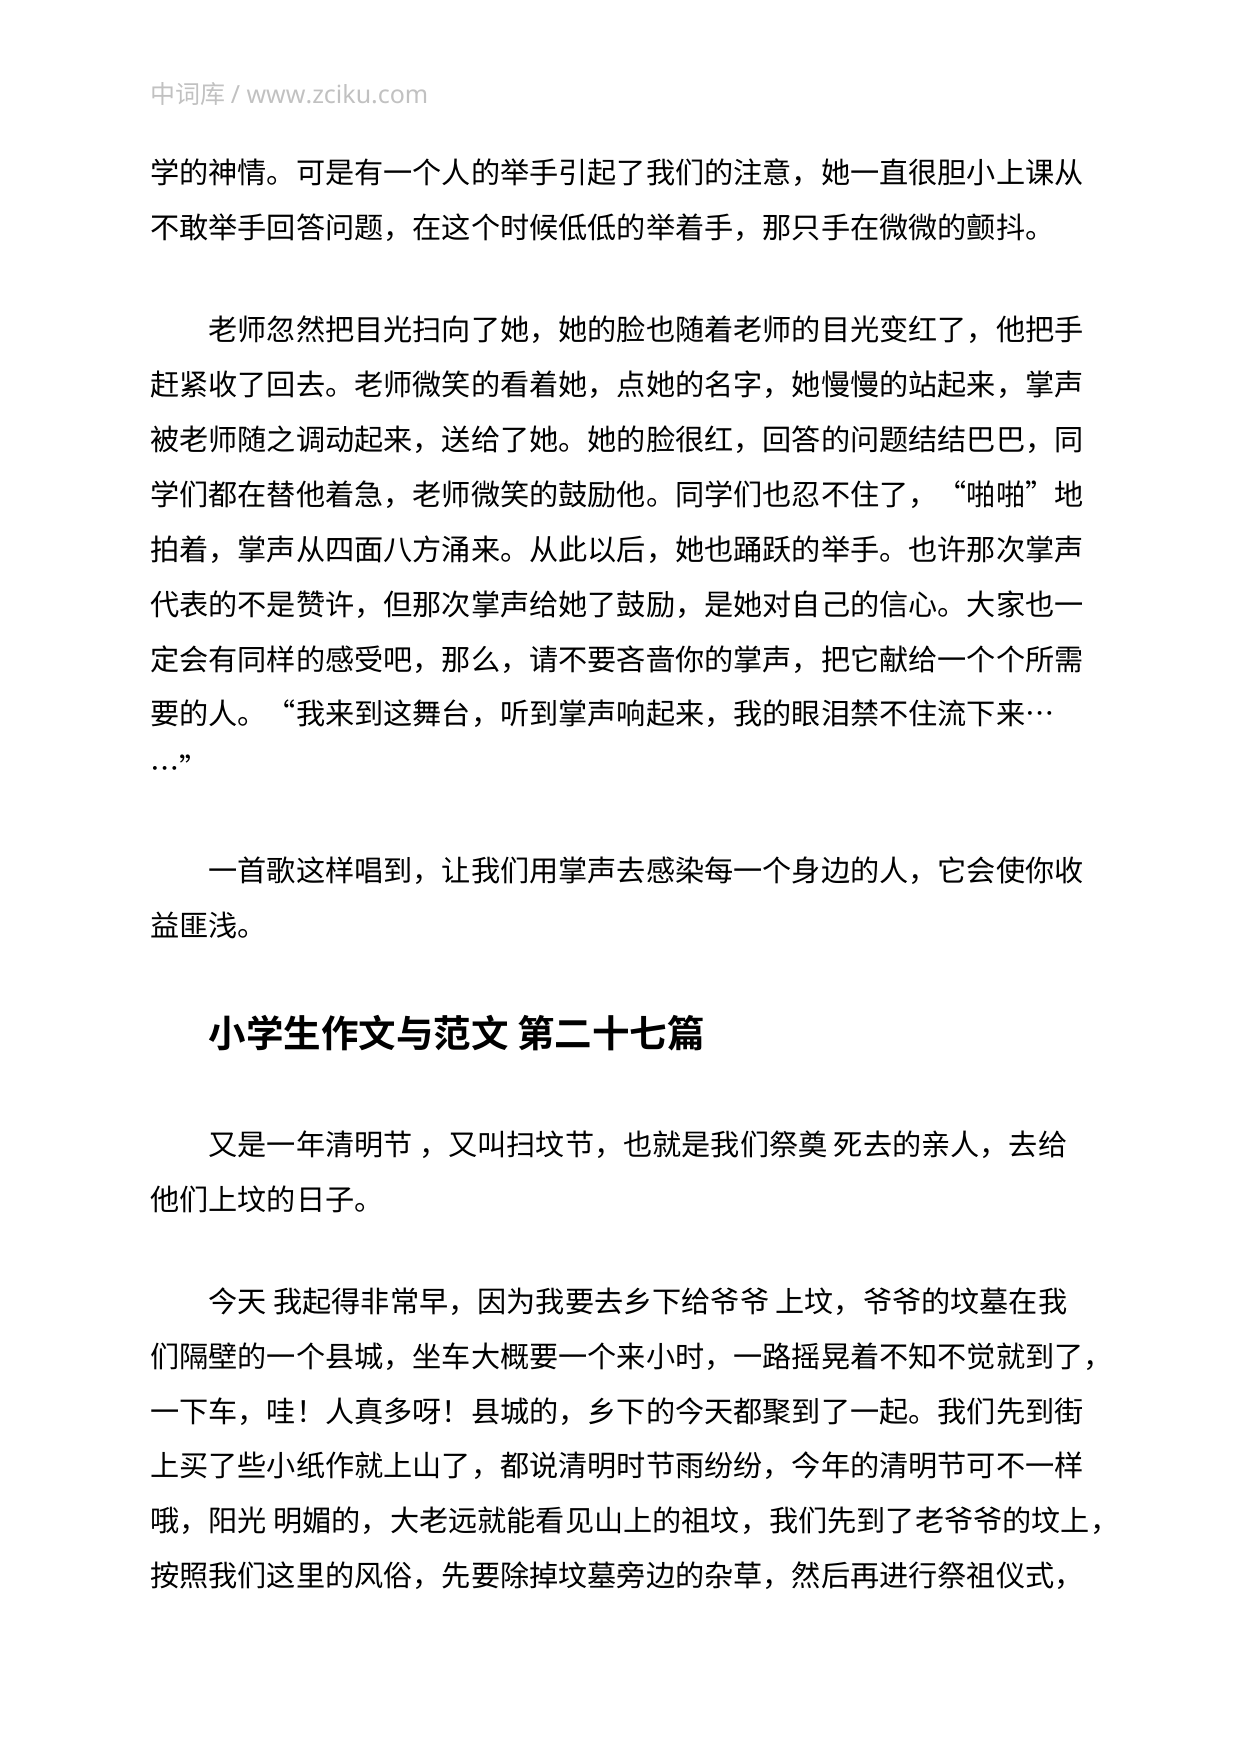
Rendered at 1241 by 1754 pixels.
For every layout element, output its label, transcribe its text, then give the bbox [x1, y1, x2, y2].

text 老师忽然把目光扫向了她，她的脸也随着老师的目光变红了，他把手赶紧收了回去。老师微笑的看着她，点她的名字，她慢慢的站起来，掌声被老师随之调动起来，送给了她。她的脸很红，回答的问题结结巴巴，同学们都在替他着急，老师微笑的鼓励他。同学们也忍不住了，“啪啪”地拍着，掌声从四面八方涌来。从此以后，她也踊跃的举手。也许那次掌声代表的不是赞许，但那次掌声给她了鼓励，是她对自己的信心。大家也一定会有同样的感受吧，那么，请不要吝啬你的掌声，把它献给一个个所需要的人。“我来到这舞台，听到掌声响起来，我的眼泪禁不住流下来……” [150, 307, 1090, 788]
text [150, 1278, 1090, 1595]
text 小学生作文与范文 第二十七篇 [150, 1004, 1090, 1058]
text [150, 150, 1090, 247]
text 又是一年清明节 ，又叫扫坟节，也就是我们祭奠 死去的亲人，去给他们上坟的日子。 [150, 1122, 1090, 1219]
text 一首歌这样唱到，让我们用掌声去感染每一个身边的人，它会使你收益匪浅。 [150, 848, 1090, 945]
